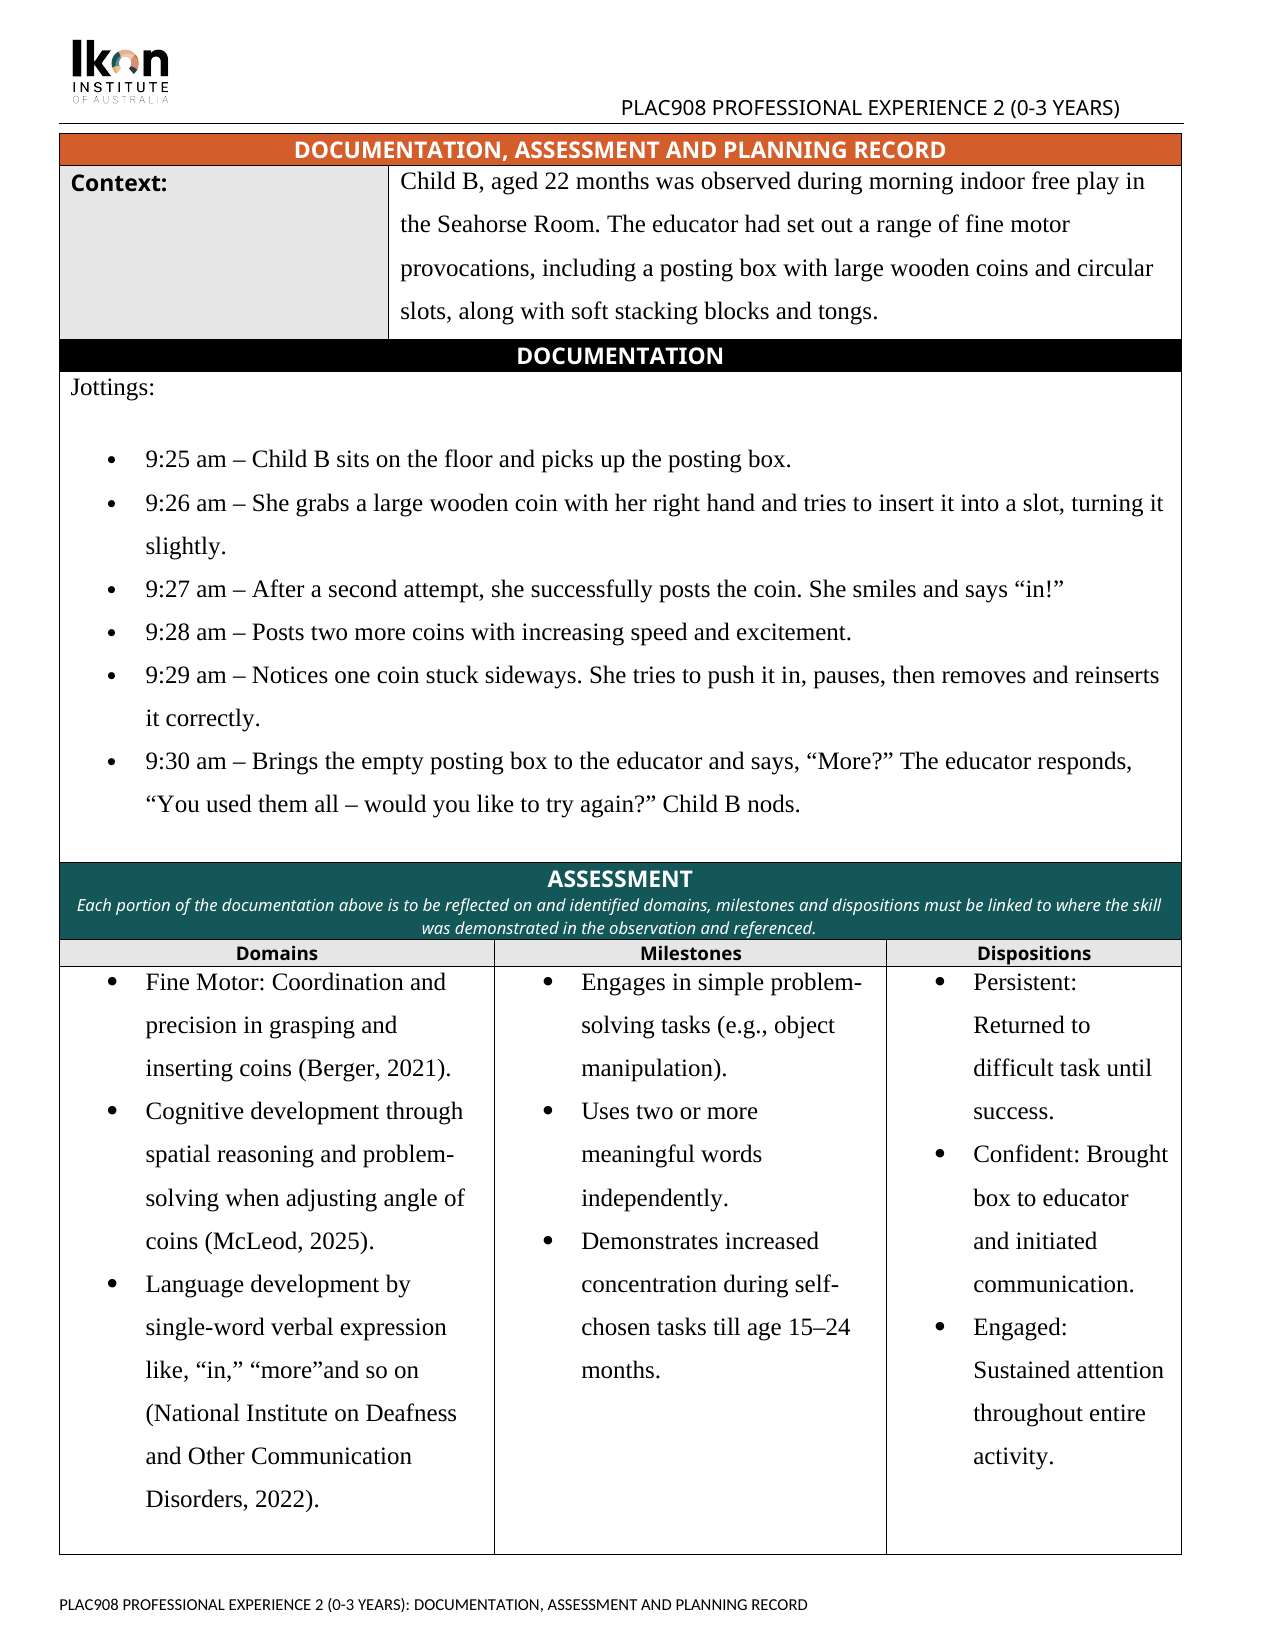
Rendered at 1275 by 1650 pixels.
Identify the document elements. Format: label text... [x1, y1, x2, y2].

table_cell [887, 967, 1181, 1554]
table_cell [60, 967, 494, 1554]
table_cell Child B, aged 22 months was observed during morning indoor free play in the Seahorse Room. The educator had set out a range of fine motor provocations, including a posting box with large wooden coins and circular slots, along with soft stacking blocks and tongs. [389, 166, 1181, 339]
table_cell Milestones [495, 940, 886, 966]
table_cell DOCUMENTATION [60, 340, 1181, 371]
picture [59, 28, 182, 116]
table_cell ASSESSMENT Each portion of the documentation above is to be reflected on and identified domains, milestones and dispositions must be linked to where the skill was demonstrated in the observation and referenced. [60, 863, 1181, 939]
table_cell Context: [60, 166, 388, 339]
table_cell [495, 967, 886, 1554]
table_header DOCUMENTATION, ASSESSMENT AND PLANNING RECORD [60, 134, 1181, 165]
table_cell Dispositions [887, 940, 1181, 966]
table_cell Domains [60, 940, 494, 966]
table_cell Jottings: 9:25 am – Child B sits on the floor and picks up the posting box. 9:26 am – She grabs a large wooden coin with her right hand and tries to insert it into a slot, turning it slightly. 9:27 am – After a second attempt, she successfully posts the coin. She smiles and says “in!” 9:28 am – Posts two more coins with increasing speed and excitement. 9:29 am – Notices one coin stuck sideways. She tries to push it in, pauses, then removes and reinserts it correctly. 9:30 am – Brings the empty posting box to the educator and says, “More?” The educator responds, “You used them all – would you like to try again?” Child B nods. [60, 372, 1181, 862]
